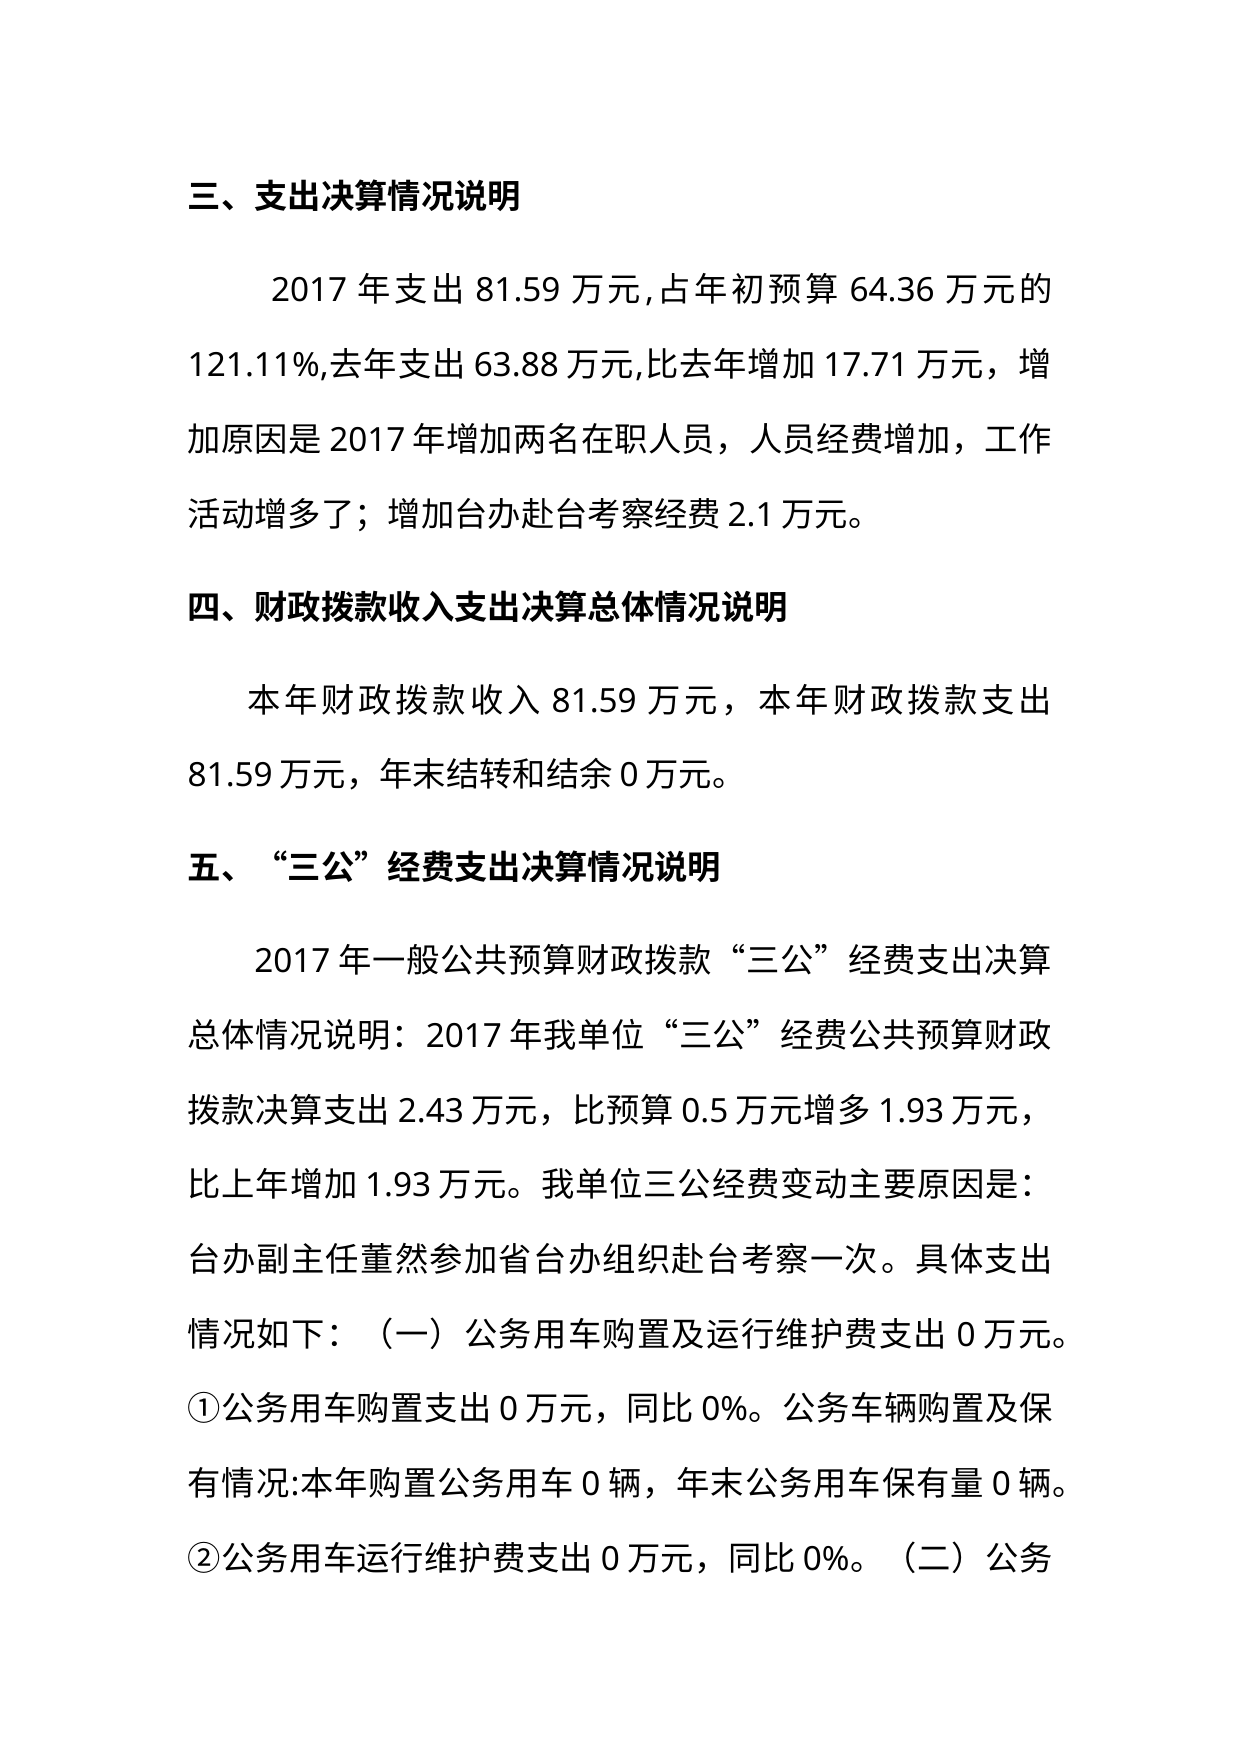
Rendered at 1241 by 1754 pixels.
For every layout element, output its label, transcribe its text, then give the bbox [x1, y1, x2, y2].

text 四、财政拨款收入支出决算总体情况说明 [187, 572, 1053, 637]
text 2017年支出81.59万元,占年初预算64.36万元的121.11%,去年支出63.88万元,比去年增加17.71万元，增加原因是2017年增加两名在职人员，人员经费增加，工作活动增多了；增加台办赴台考察经费2.1万元。 [187, 255, 1053, 544]
text 三、支出决算情况说明 [187, 162, 1053, 227]
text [187, 926, 1053, 1588]
text 五、“三公”经费支出决算情况说明 [187, 833, 1053, 898]
text 本年财政拨款收入81.59万元，本年财政拨款支出81.59万元，年末结转和结余0万元。 [187, 665, 1053, 805]
